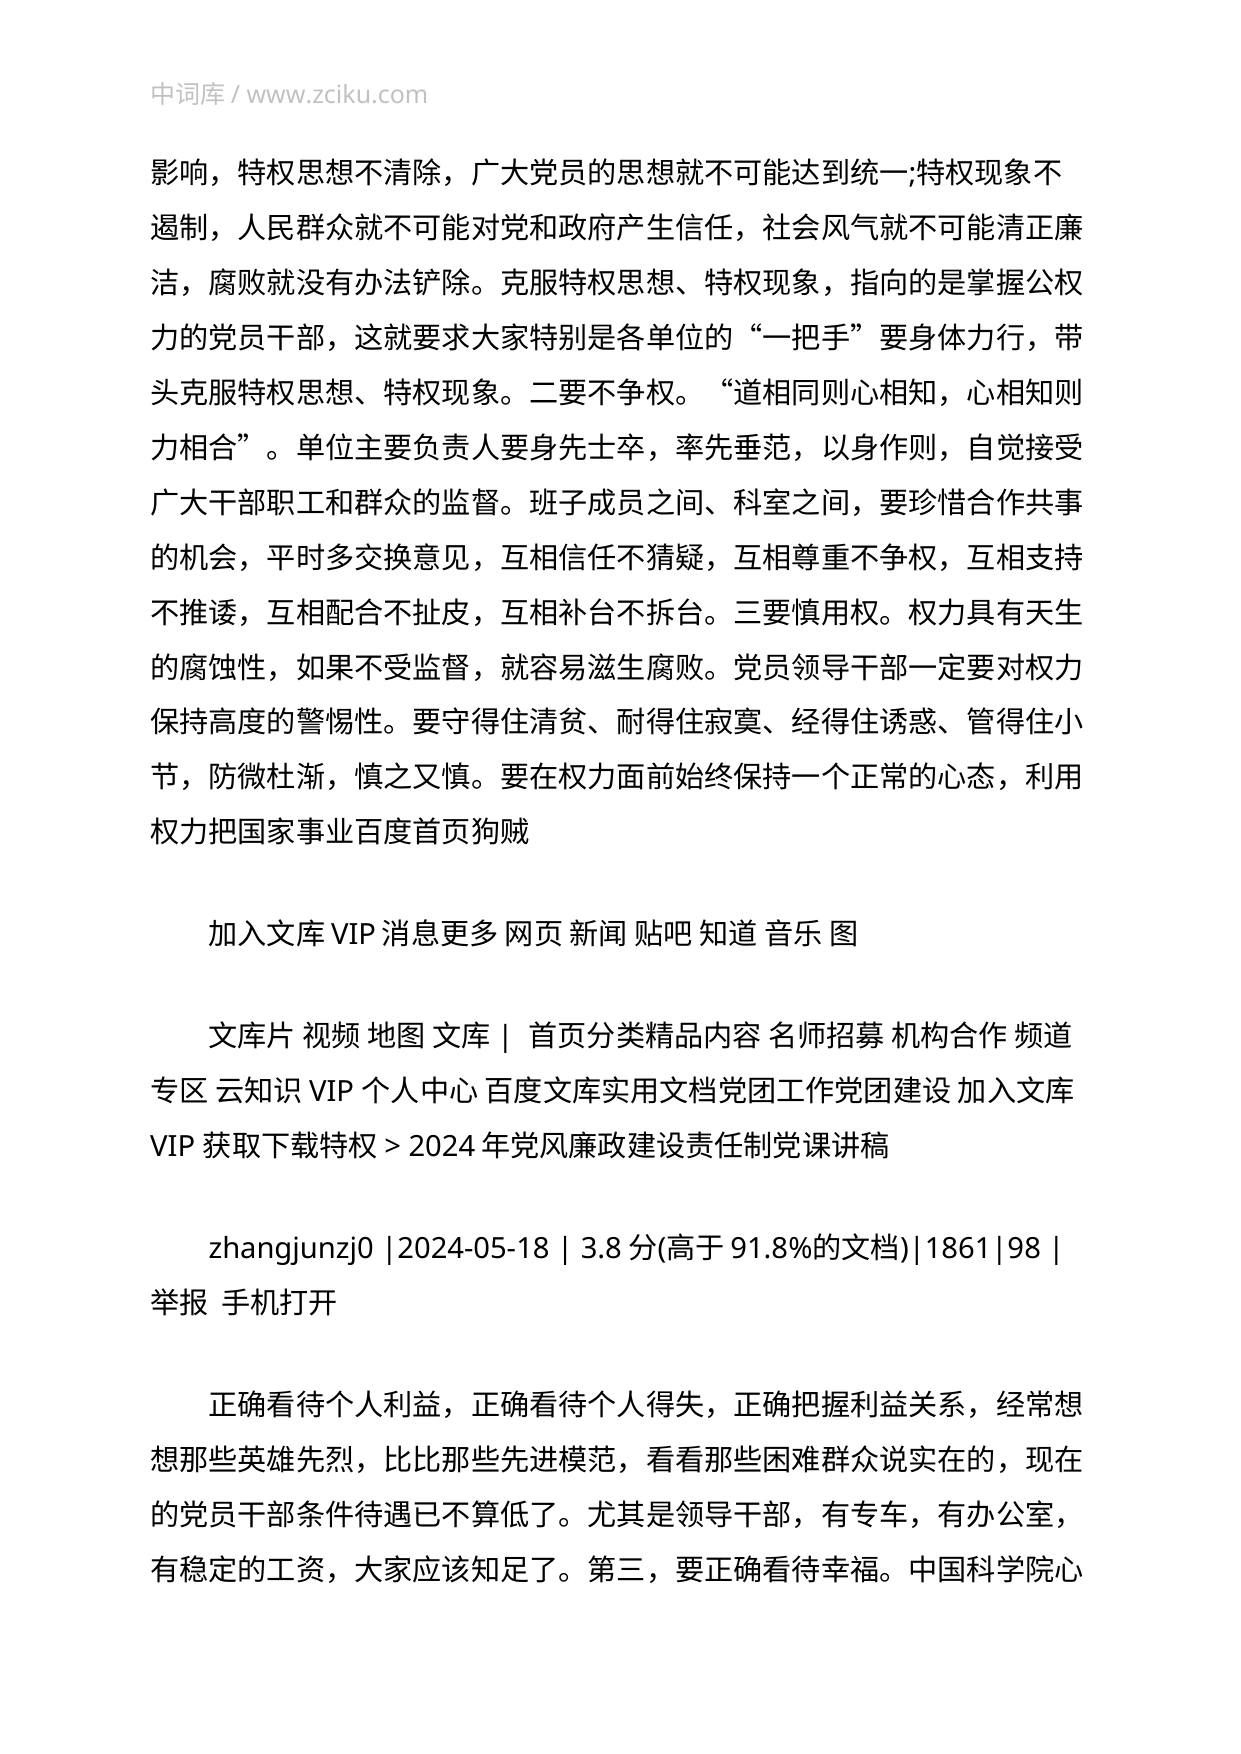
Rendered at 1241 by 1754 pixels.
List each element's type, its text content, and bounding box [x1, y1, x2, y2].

text zhangjunzj0 |2024-05-18 | 3.8分(高于91.8%的文档)|1861|98 | 举报 手机打开 [150, 1224, 1090, 1322]
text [150, 1381, 1090, 1588]
text 文库片 视频 地图 文库 | 首页分类精品内容 名师招募 机构合作 频道专区 云知识 VIP 个人中心 百度文库实用文档党团工作党团建设 加入文库VIP 获取下载特权 > 2024年党风廉政建设责任制党课讲稿 [150, 1013, 1090, 1165]
text 加入文库VIP消息更多 网页 新闻 贴吧 知道 音乐 图 [150, 911, 1090, 953]
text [150, 150, 1090, 851]
